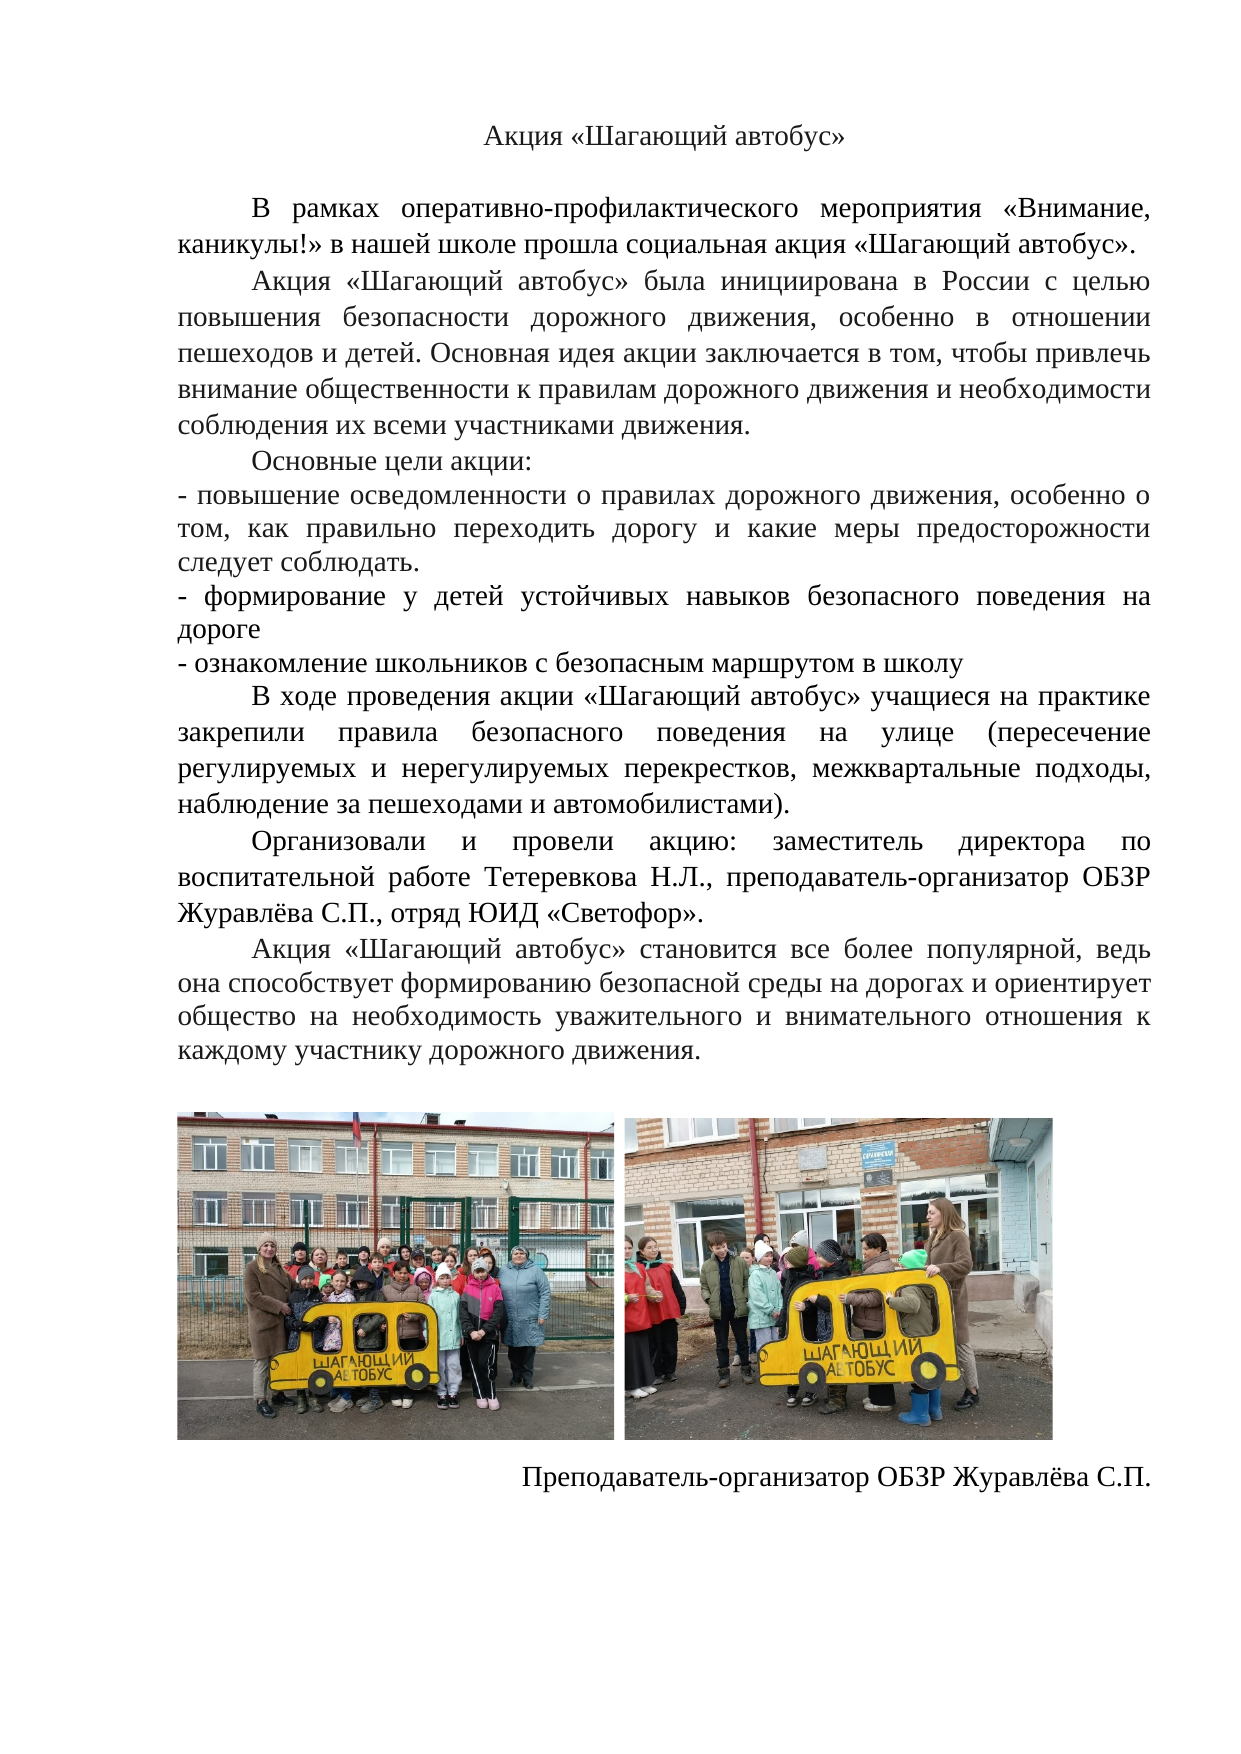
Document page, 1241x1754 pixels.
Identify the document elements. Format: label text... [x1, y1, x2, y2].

text Акция «Шагающий автобус» [177, 118, 1152, 152]
text В рамках оперативно-профилактического мероприятия «Внимание, каникулы!» в нашей школе прошла социальная акция «Шагающий автобус». [177, 190, 1152, 260]
text - повышение осведомленности о правилах дорожного движения, особенно о том, как правильно переходить дорогу и какие меры предосторожности следует соблюдать. [177, 477, 1152, 578]
picture [177, 1112, 615, 1440]
text Акция «Шагающий автобус» была инициирована в России с целью повышения безопасности дорожного движения, особенно в отношении пешеходов и детей. Основная идея акции заключается в том, чтобы привлечь внимание общественности к правилам дорожного движения и необходимости соблюдения их всеми участниками движения. [177, 263, 1152, 441]
text - ознакомление школьников с безопасным маршрутом в школу [177, 645, 1152, 678]
picture [624, 1118, 1053, 1440]
text Организовали и провели акцию: заместитель директора по воспитательной работе Тетеревкова Н.Л., преподаватель-организатор ОБЗР Журавлёва С.П., отряд ЮИД «Светофор». [177, 823, 1152, 929]
text - формирование у детей устойчивых навыков безопасного поведения на дороге [177, 578, 1152, 645]
text Акция «Шагающий автобус» становится все более популярной, ведь она способствует формированию безопасной среды на дорогах и ориентирует общество на необходимость уважительного и внимательного отношения к каждому участнику дорожного движения. [177, 931, 1152, 1065]
text Основные цели акции: [177, 443, 1152, 477]
text Преподаватель-организатор ОБЗР Журавлёва С.П. [177, 1459, 1152, 1492]
text В ходе проведения акции «Шагающий автобус» учащиеся на практике закрепили правила безопасного поведения на улице (пересечение регулируемых и нерегулируемых перекрестков, межквартальные подходы, наблюдение за пешеходами и автомобилистами). [177, 678, 1152, 820]
